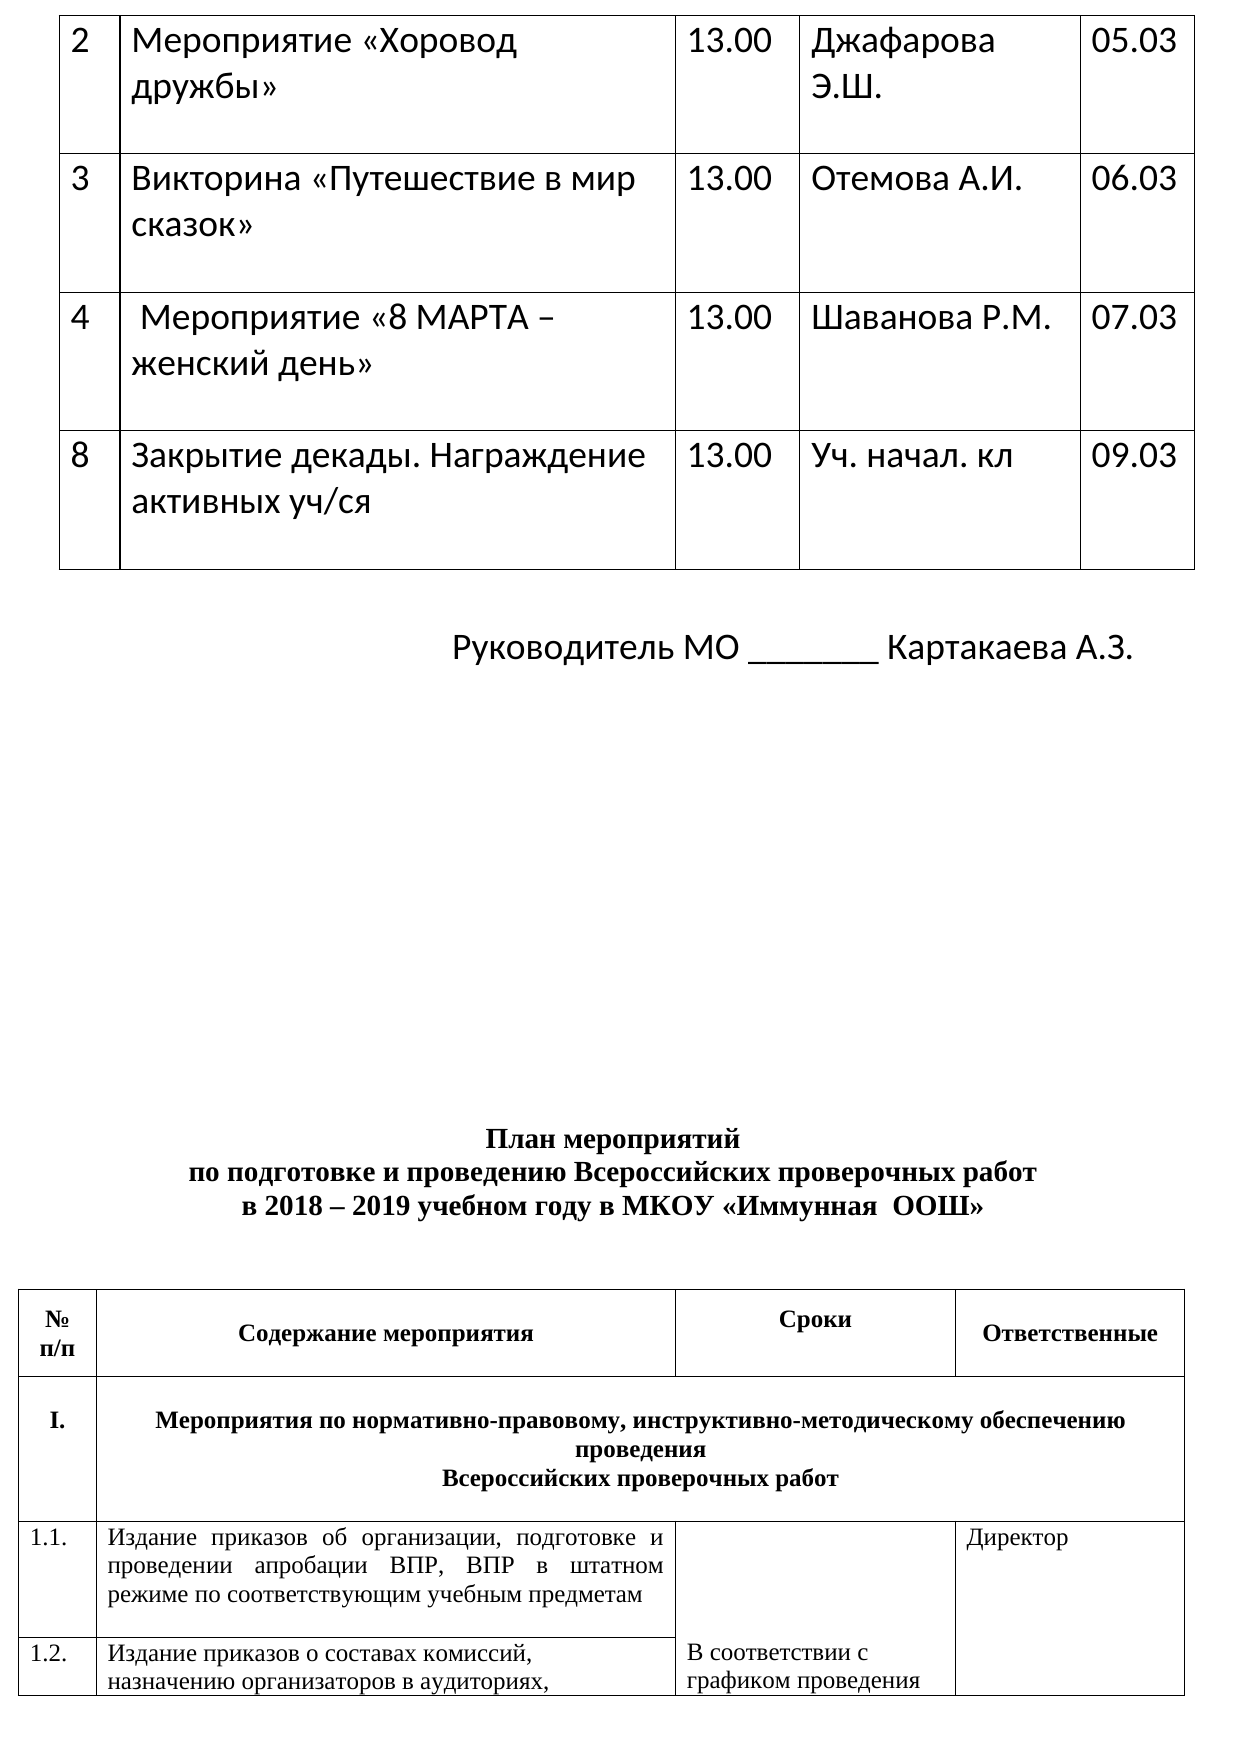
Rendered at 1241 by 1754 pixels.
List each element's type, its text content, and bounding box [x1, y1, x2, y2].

table_cell 4 [60, 293, 119, 430]
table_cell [97, 1638, 675, 1695]
table_cell 13.00 [676, 431, 799, 569]
table_cell Отемова А.И. [800, 154, 1080, 292]
table_cell Мероприятия по нормативно-правовому, инструктивно-методическому обеспечению проведения Всероссийских проверочных работ [97, 1377, 1184, 1521]
text в 2018 – 2019 учебном году в МКОУ «Иммунная ООШ» [29, 1188, 1196, 1221]
table_cell I. [19, 1377, 96, 1521]
table_cell Закрытие декады. Награждение активных уч/ся [121, 431, 675, 569]
text План мероприятий [29, 1121, 1196, 1154]
table_cell 13.00 [676, 293, 799, 430]
table_cell 09.03 [1081, 431, 1194, 569]
table_cell 2 [60, 16, 119, 153]
table_cell Шаванова Р.М. [800, 293, 1080, 430]
table_cell 05.03 [1081, 16, 1194, 153]
table_cell 07.03 [1081, 293, 1194, 430]
text Руководитель МО _______ Картакаева А.З. [29, 623, 1196, 669]
table_cell [19, 1638, 96, 1695]
table_cell 13.00 [676, 16, 799, 153]
table_header № п/п [19, 1290, 96, 1376]
table_cell Уч. начал. кл [800, 431, 1080, 569]
table_cell Мероприятие «8 МАРТА – женский день» [121, 293, 675, 430]
table_cell Мероприятие «Хоровод дружбы» [121, 16, 675, 153]
table_cell Издание приказов об организации, подготовке и проведении апробации ВПР, ВПР в штатном режиме по соответствующим учебным предметам [97, 1522, 675, 1637]
table_cell 8 [60, 431, 119, 569]
table_cell Директор [956, 1522, 1184, 1695]
text по подготовке и проведению Всероссийских проверочных работ [29, 1154, 1196, 1188]
table_header Содержание мероприятия [97, 1290, 675, 1376]
table_cell В соответствии с графиком проведения ВПРРособрнадзора [676, 1522, 955, 1695]
table_cell [19, 1522, 96, 1637]
table_cell Викторина «Путешествие в мир сказок» [121, 154, 675, 292]
table_header Ответственные [956, 1290, 1184, 1376]
table_cell Джафарова Э.Ш. [800, 16, 1080, 153]
table_header Сроки [676, 1290, 955, 1376]
table_cell 06.03 [1081, 154, 1194, 292]
table_cell 13.00 [676, 154, 799, 292]
table_cell 3 [60, 154, 119, 292]
